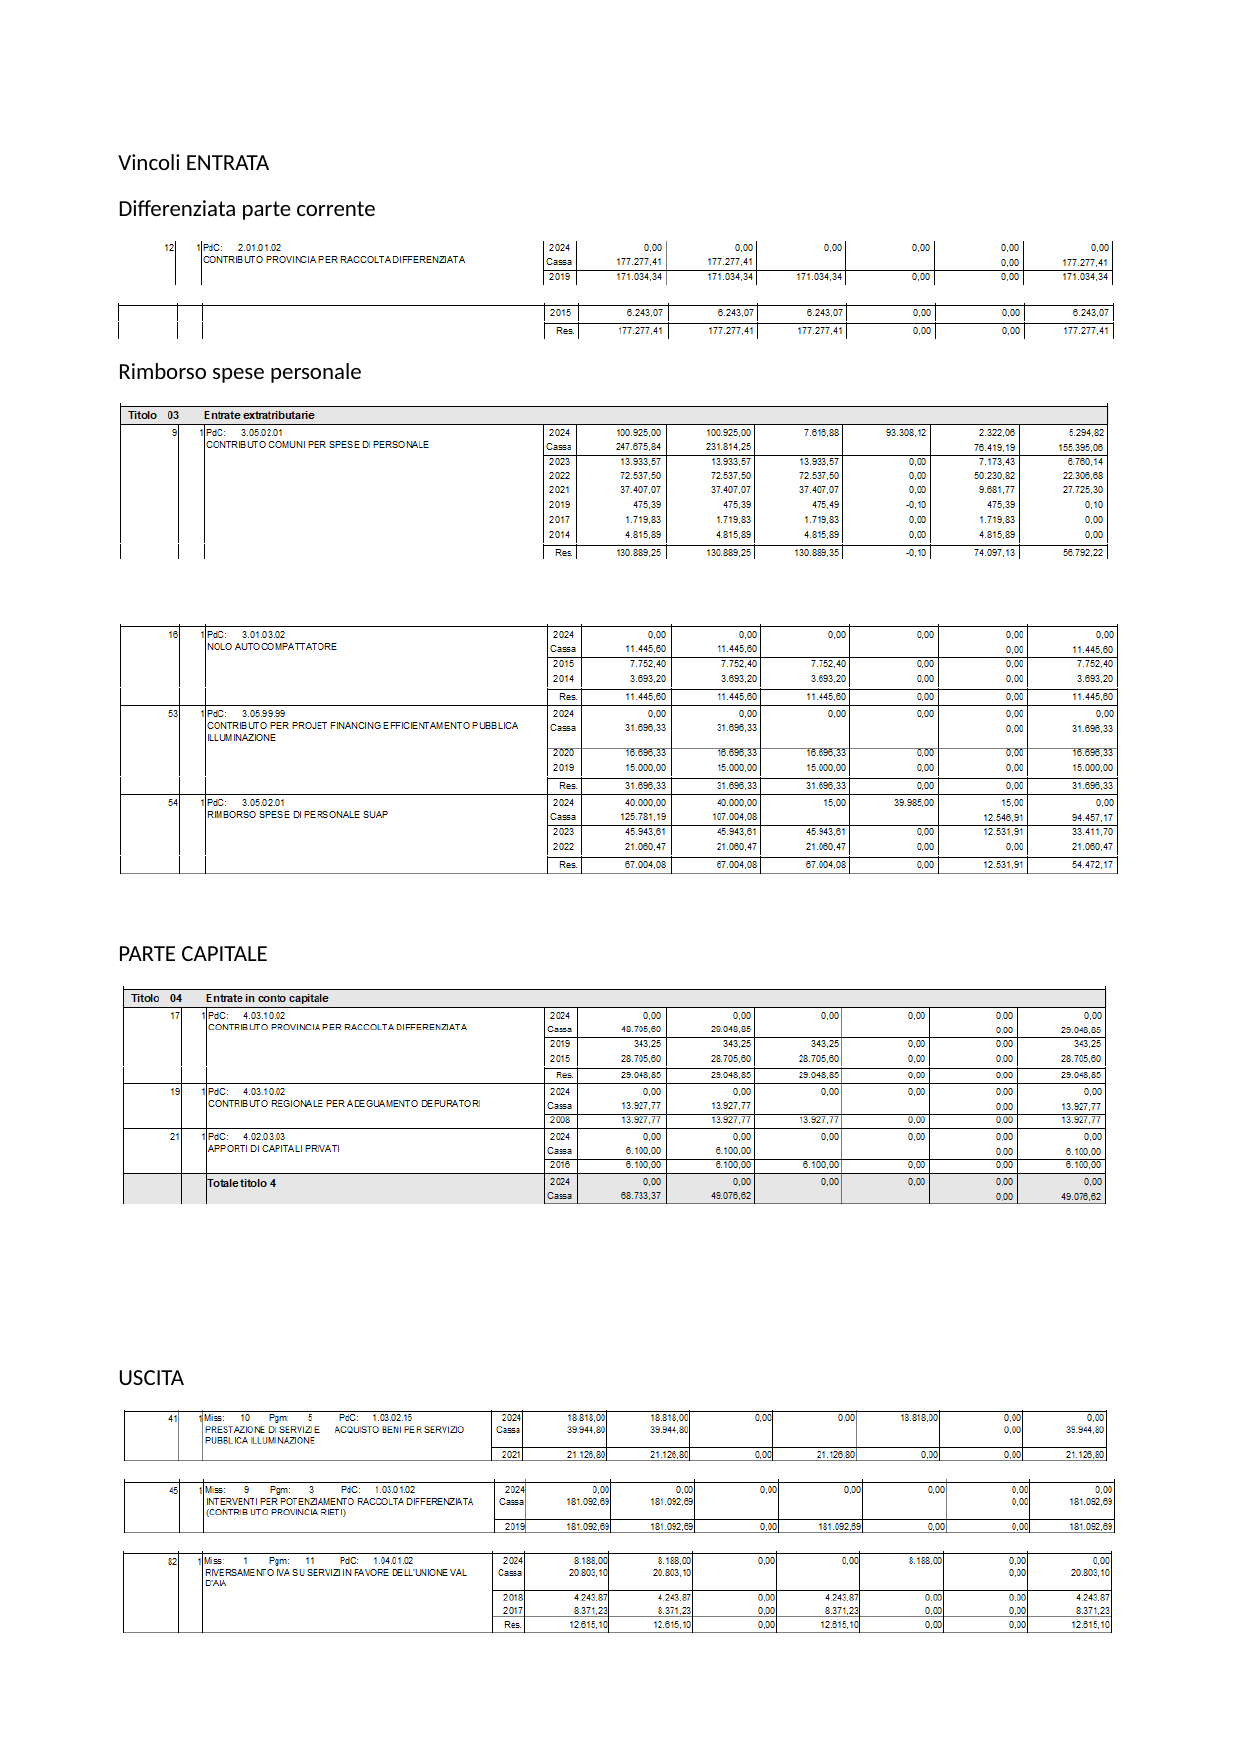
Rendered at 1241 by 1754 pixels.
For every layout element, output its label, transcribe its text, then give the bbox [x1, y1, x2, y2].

picture [118, 303, 1123, 339]
text USCITA [118, 1363, 1122, 1391]
picture [118, 986, 1123, 1204]
picture [118, 1551, 1123, 1633]
picture [118, 1479, 1123, 1533]
picture [118, 403, 1123, 559]
picture [118, 624, 1123, 874]
text Differenziata parte corrente [118, 194, 1122, 222]
picture [118, 241, 1123, 285]
text Rimborso spese personale [118, 357, 1122, 385]
text Vincoli ENTRATA [118, 148, 1122, 176]
text PARTE CAPITALE [118, 939, 1122, 967]
picture [118, 1410, 1123, 1461]
